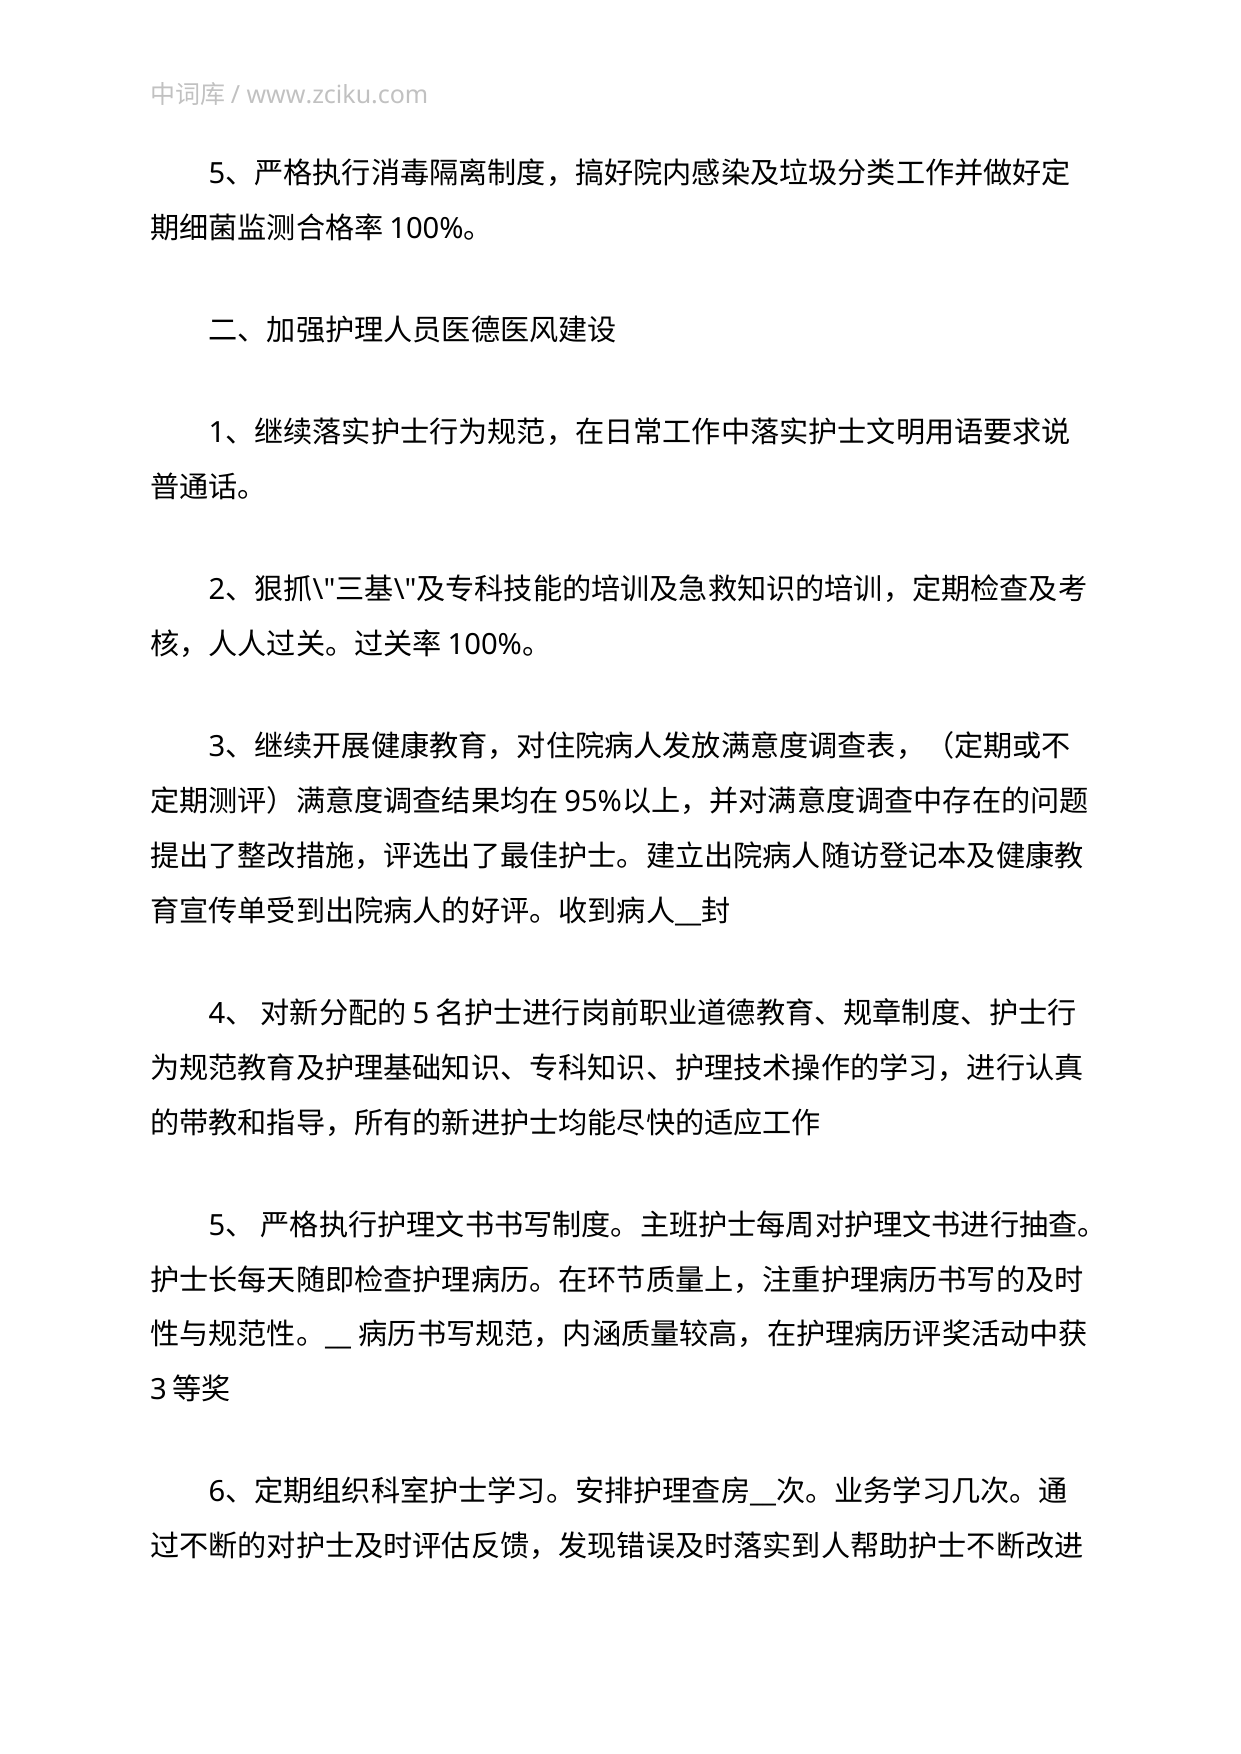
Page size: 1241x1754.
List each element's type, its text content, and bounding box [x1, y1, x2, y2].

text 3、继续开展健康教育，对住院病人发放满意度调查表，（定期或不定期测评）满意度调查结果均在95%以上，并对满意度调查中存在的问题提出了整改措施，评选出了最佳护士。建立出院病人随访登记本及健康教育宣传单受到出院病人的好评。收到病人__封 [150, 722, 1090, 930]
text 二、加强护理人员医德医风建设 [150, 307, 1090, 349]
text 1、继续落实护士行为规范，在日常工作中落实护士文明用语要求说普通话。 [150, 409, 1090, 506]
text 5、严格执行消毒隔离制度，搞好院内感染及垃圾分类工作并做好定期细菌监测合格率100%。 [150, 150, 1090, 247]
text 4、 对新分配的5名护士进行岗前职业道德教育、规章制度、护士行为规范教育及护理基础知识、专科知识、护理技术操作的学习，进行认真的带教和指导，所有的新进护士均能尽快的适应工作 [150, 989, 1090, 1142]
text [150, 1468, 1090, 1565]
text 2、狠抓\"三基\"及专科技能的培训及急救知识的培训，定期检查及考核，人人过关。过关率100%。 [150, 566, 1090, 663]
text 5、 严格执行护理文书书写制度。主班护士每周对护理文书进行抽查。护士长每天随即检查护理病历。在环节质量上，注重护理病历书写的及时性与规范性。__ 病历书写规范，内涵质量较高，在护理病历评奖活动中获3等奖 [150, 1201, 1090, 1408]
